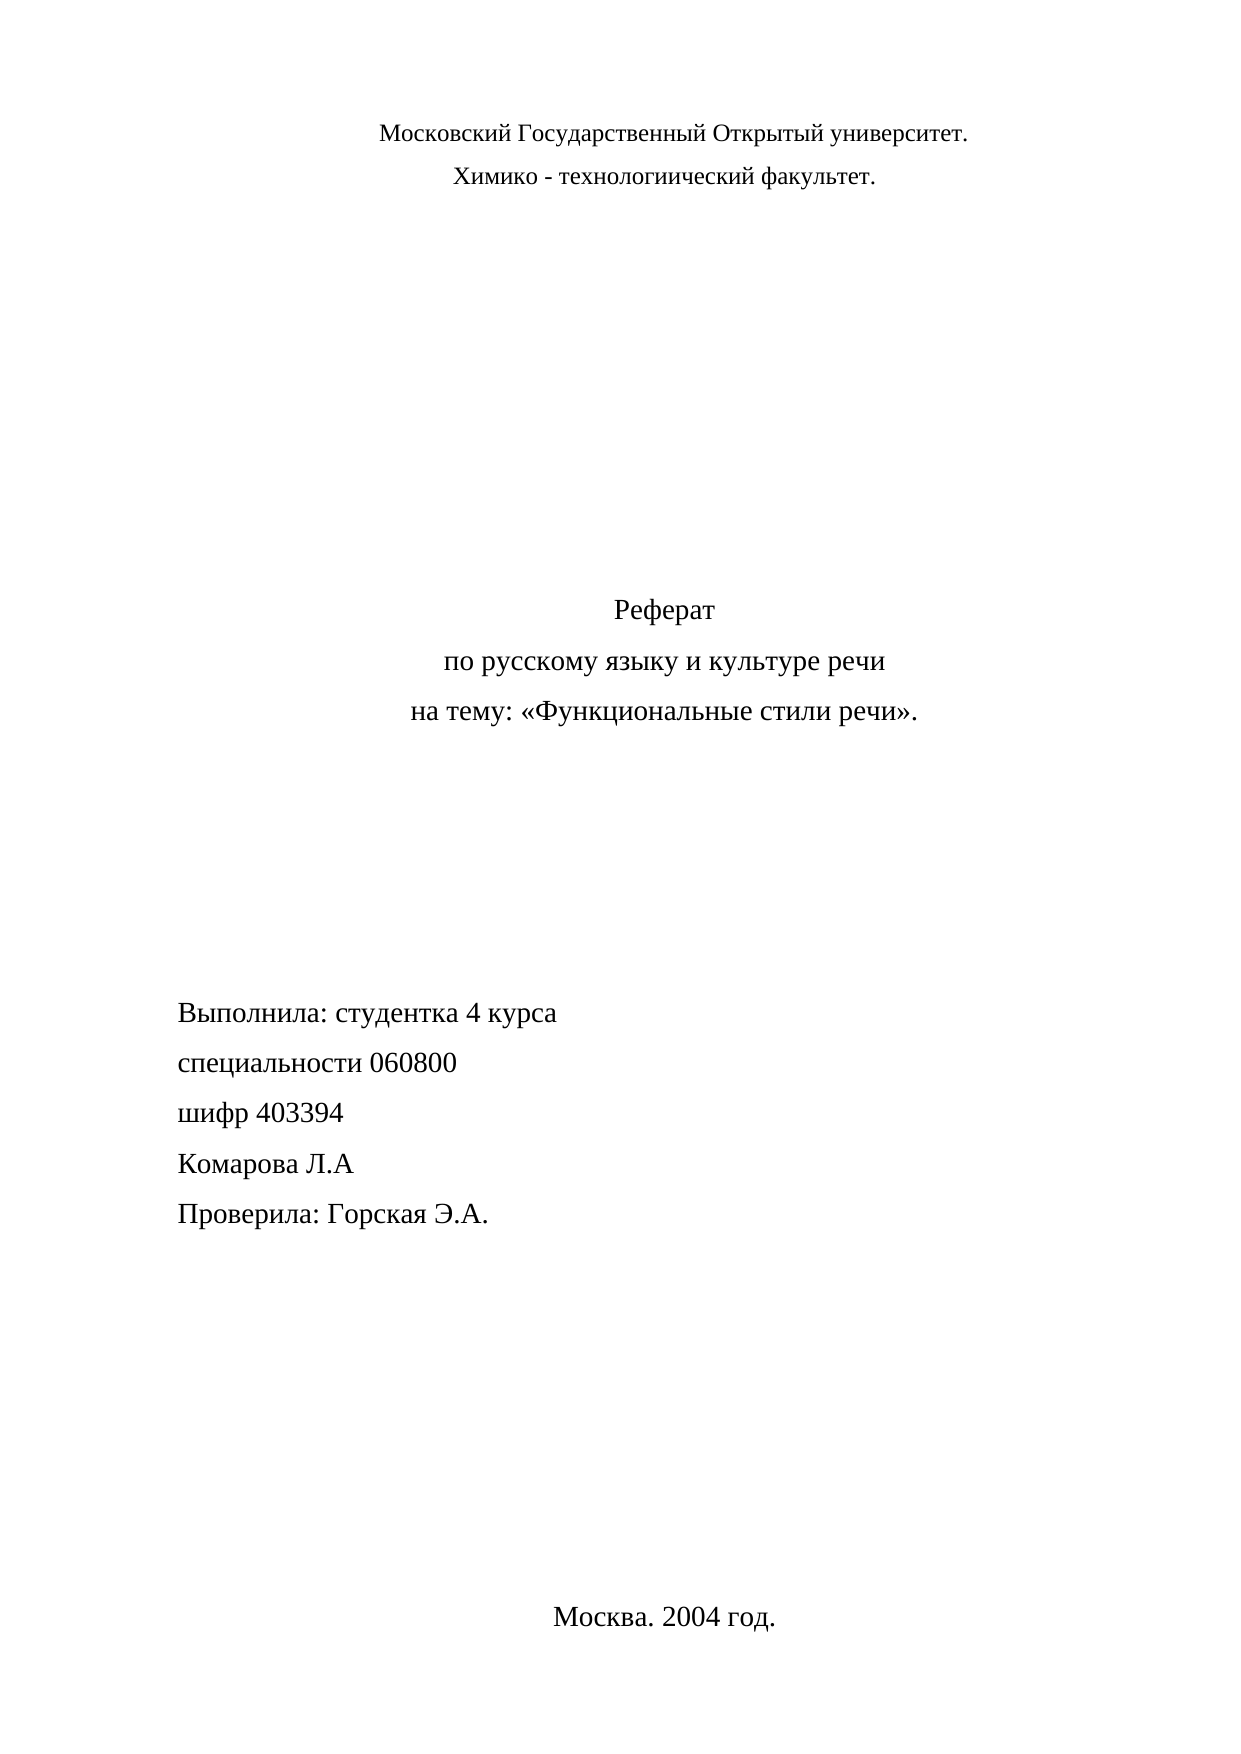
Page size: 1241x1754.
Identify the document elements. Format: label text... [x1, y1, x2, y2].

text Комарова Л.А [177, 1146, 1152, 1179]
text специальности 060800 [177, 1045, 1152, 1079]
text на тему: «Функциональные стили речи». [177, 693, 1152, 727]
text Москва. 2004 год. [177, 1599, 1152, 1632]
text шифр 403394 [177, 1096, 1152, 1129]
text Московский Государственный Открытый университет. [177, 118, 1170, 147]
text Выполнила: студентка 4 курса [177, 995, 1152, 1028]
text Химико - технологиический факультет. [177, 161, 1152, 190]
text Реферат [177, 592, 1152, 626]
text Проверила: Горская Э.А. [177, 1196, 1152, 1230]
text по русскому языку и культуре речи [177, 643, 1152, 676]
